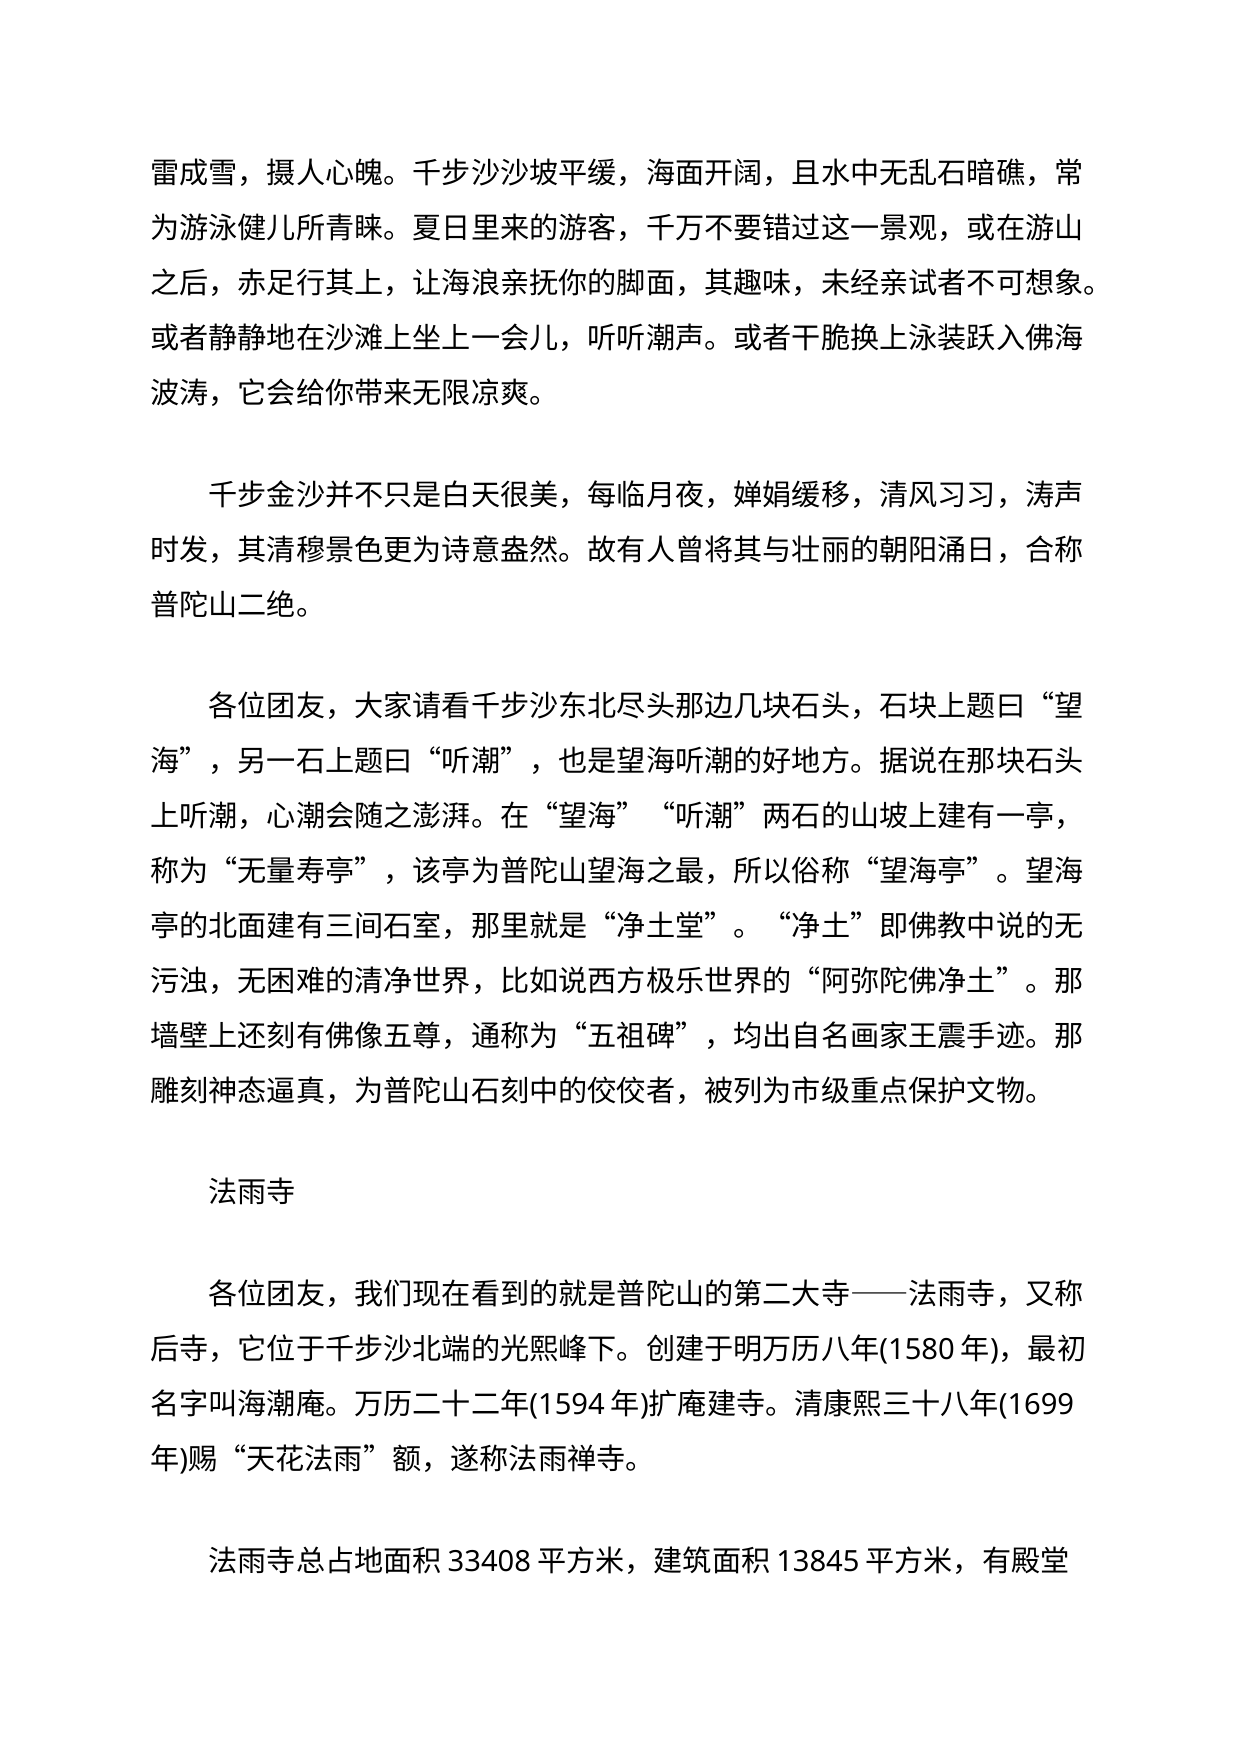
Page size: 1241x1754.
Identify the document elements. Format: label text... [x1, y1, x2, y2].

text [150, 150, 1090, 412]
text 各位团友，大家请看千步沙东北尽头那边几块石头，石块上题曰“望海”，另一石上题曰“听潮”，也是望海听潮的好地方。据说在那块石头上听潮，心潮会随之澎湃。在“望海”“听潮”两石的山坡上建有一亭，称为“无量寿亭”，该亭为普陀山望海之最，所以俗称“望海亭”。望海亭的北面建有三间石室，那里就是“净土堂”。“净土”即佛教中说的无污浊，无困难的清净世界，比如说西方极乐世界的“阿弥陀佛净土”。那墙壁上还刻有佛像五尊，通称为“五祖碑”，均出自名画家王震手迹。那雕刻神态逼真，为普陀山石刻中的佼佼者，被列为市级重点保护文物。 [150, 683, 1090, 1109]
text 千步金沙并不只是白天很美，每临月夜，婵娟缓移，清风习习，涛声时发，其清穆景色更为诗意盎然。故有人曾将其与壮丽的朝阳涌日，合称普陀山二绝。 [150, 471, 1090, 623]
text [150, 1538, 1090, 1580]
text 法雨寺 [150, 1169, 1090, 1211]
text 各位团友，我们现在看到的就是普陀山的第二大寺——法雨寺，又称后寺，它位于千步沙北端的光熙峰下。创建于明万历八年(1580年)，最初名字叫海潮庵。万历二十二年(1594年)扩庵建寺。清康熙三十八年(1699年)赐“天花法雨”额，遂称法雨禅寺。 [150, 1271, 1090, 1478]
